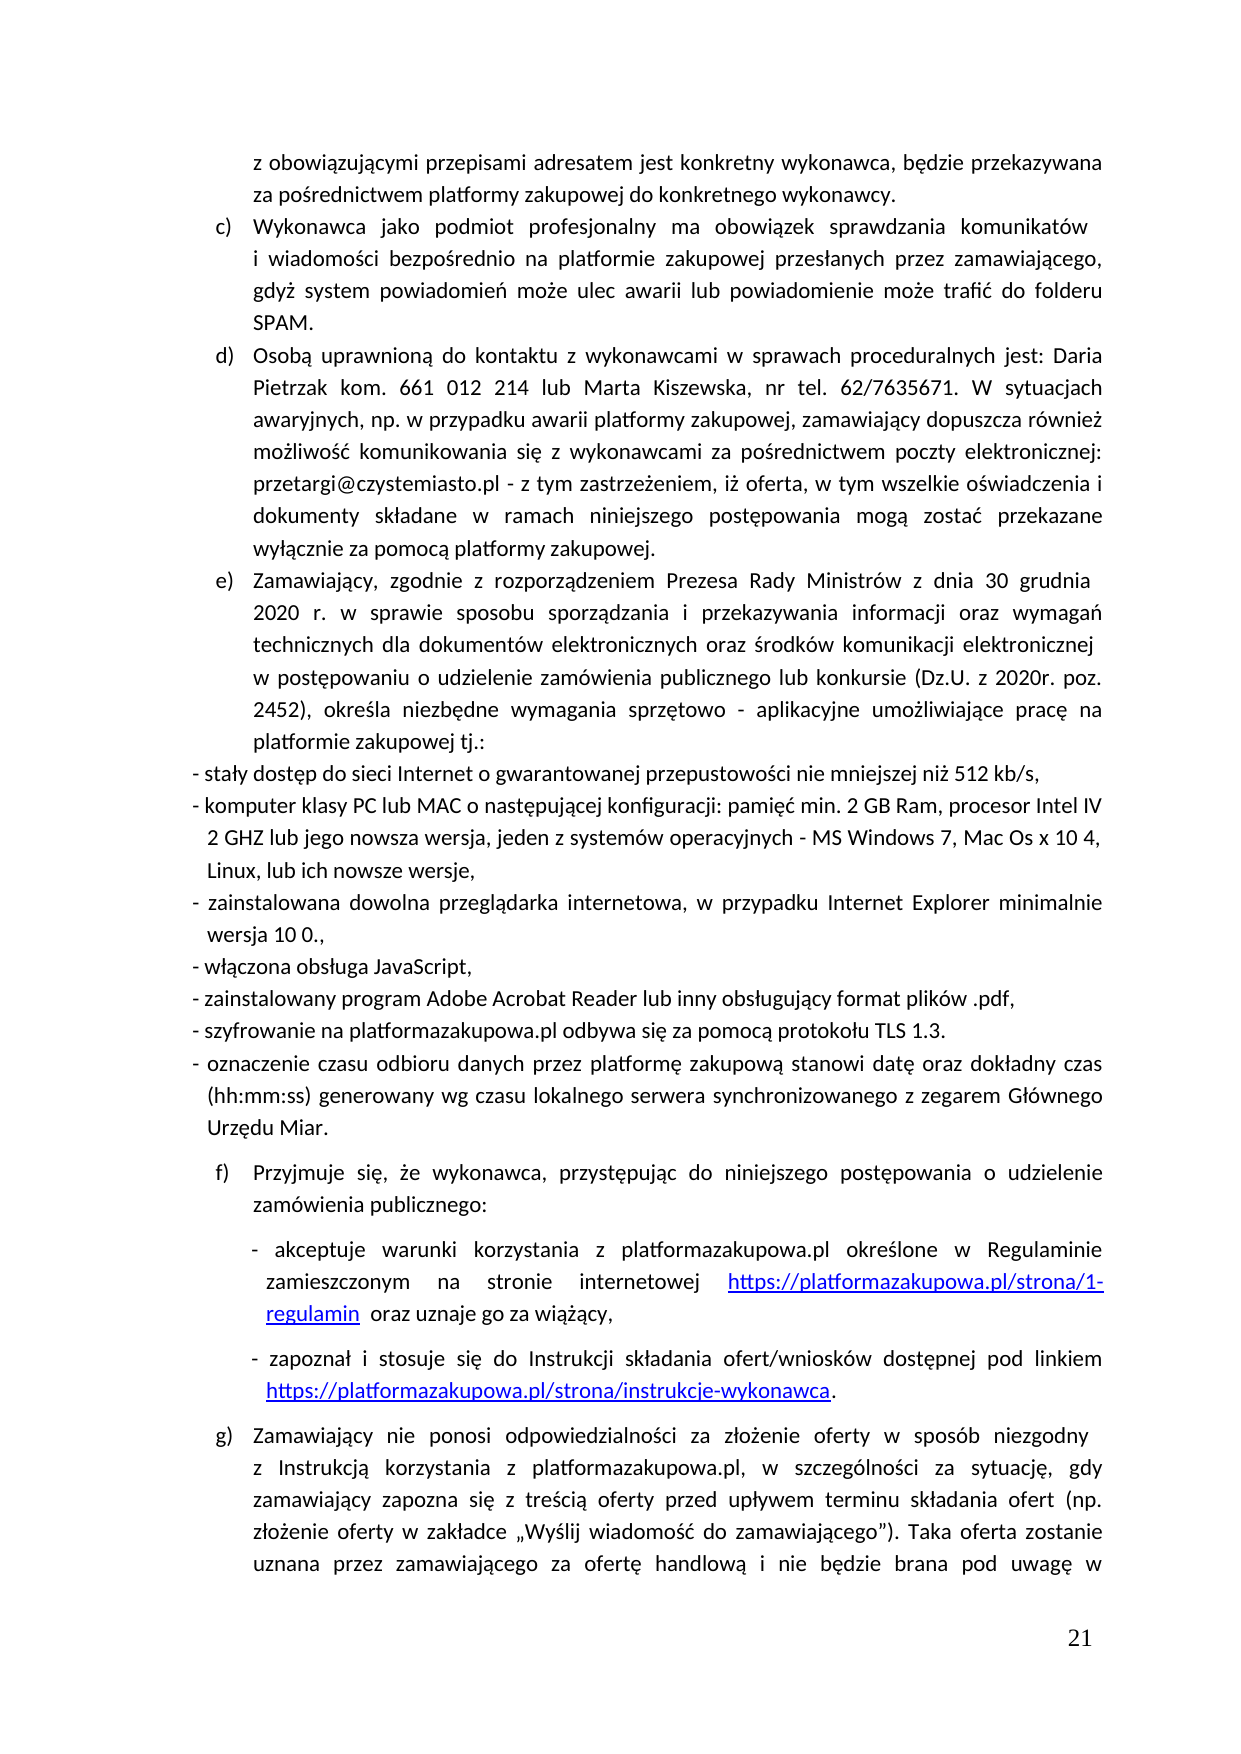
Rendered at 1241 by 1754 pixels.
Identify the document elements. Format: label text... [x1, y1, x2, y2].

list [215, 1421, 1104, 1577]
text - zainstalowany program Adobe Acrobat Reader lub inny obsługujący format plików .pdf, [192, 984, 1104, 1012]
text - zainstalowana dowolna przeglądarka internetowa, w przypadku Internet Explorer minimalnie wersja 10 0., [192, 888, 1104, 948]
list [215, 148, 1104, 208]
text - komputer klasy PC lub MAC o następującej konfiguracji: pamięć min. 2 GB Ram, procesor Intel IV 2 GHZ lub jego nowsza wersja, jeden z systemów operacyjnych - MS Windows 7, Mac Os x 10 4, Linux, lub ich nowsze wersje, [192, 791, 1104, 884]
list Wykonawca jako podmiot profesjonalny ma obowiązek sprawdzania komunikatów i wiadomości bezpośrednio na platformie zakupowej przesłanych przez zamawiającego, gdyż system powiadomień może ulec awarii lub powiadomienie może trafić do folderu SPAM. [215, 212, 1104, 337]
list Zamawiający, zgodnie z rozporządzeniem Prezesa Rady Ministrów z dnia 30 grudnia 2020 r. w sprawie sposobu sporządzania i przekazywania informacji oraz wymagań technicznych dla dokumentów elektronicznych oraz środków komunikacji elektronicznej w postępowaniu o udzielenie zamówienia publicznego lub konkursie (Dz.U. z 2020r. poz. 2452), określa niezbędne wymagania sprzętowo - aplikacyjne umożliwiające pracę na platformie zakupowej tj.: [215, 566, 1104, 755]
text - stały dostęp do sieci Internet o gwarantowanej przepustowości nie mniejszej niż 512 kb/s, [192, 759, 1104, 787]
text - zapoznał i stosuje się do Instrukcji składania ofert/wniosków dostępnej pod linkiem https://platformazakupowa.pl/strona/instrukcje-wykonawca. [251, 1344, 1104, 1404]
text - włączona obsługa JavaScript, [192, 952, 1104, 980]
text - szyfrowanie na platformazakupowa.pl odbywa się za pomocą protokołu TLS 1.3. [192, 1017, 1104, 1045]
list Przyjmuje się, że wykonawca, przystępując do niniejszego postępowania o udzielenie zamówienia publicznego: [215, 1158, 1104, 1218]
text - akceptuje warunki korzystania z platformazakupowa.pl określone w Regulaminie zamieszczonym na stronie internetowej https://platformazakupowa.pl/strona/1-regulamin oraz uznaje go za wiążący, [251, 1235, 1104, 1327]
text - oznaczenie czasu odbioru danych przez platformę zakupową stanowi datę oraz dokładny czas (hh:mm:ss) generowany wg czasu lokalnego serwera synchronizowanego z zegarem Głównego Urzędu Miar. [192, 1049, 1104, 1141]
list Osobą uprawnioną do kontaktu z wykonawcami w sprawach proceduralnych jest: Daria Pietrzak kom. 661 012 214 lub Marta Kiszewska, nr tel. 62/7635671. W sytuacjach awaryjnych, np. w przypadku awarii platformy zakupowej, zamawiający dopuszcza również możliwość komunikowania się z wykonawcami za pośrednictwem poczty elektronicznej: przetargi@czystemiasto.pl - z tym zastrzeżeniem, iż oferta, w tym wszelkie oświadczenia i dokumenty składane w ramach niniejszego postępowania mogą zostać przekazane wyłącznie za pomocą platformy zakupowej. [215, 341, 1104, 562]
